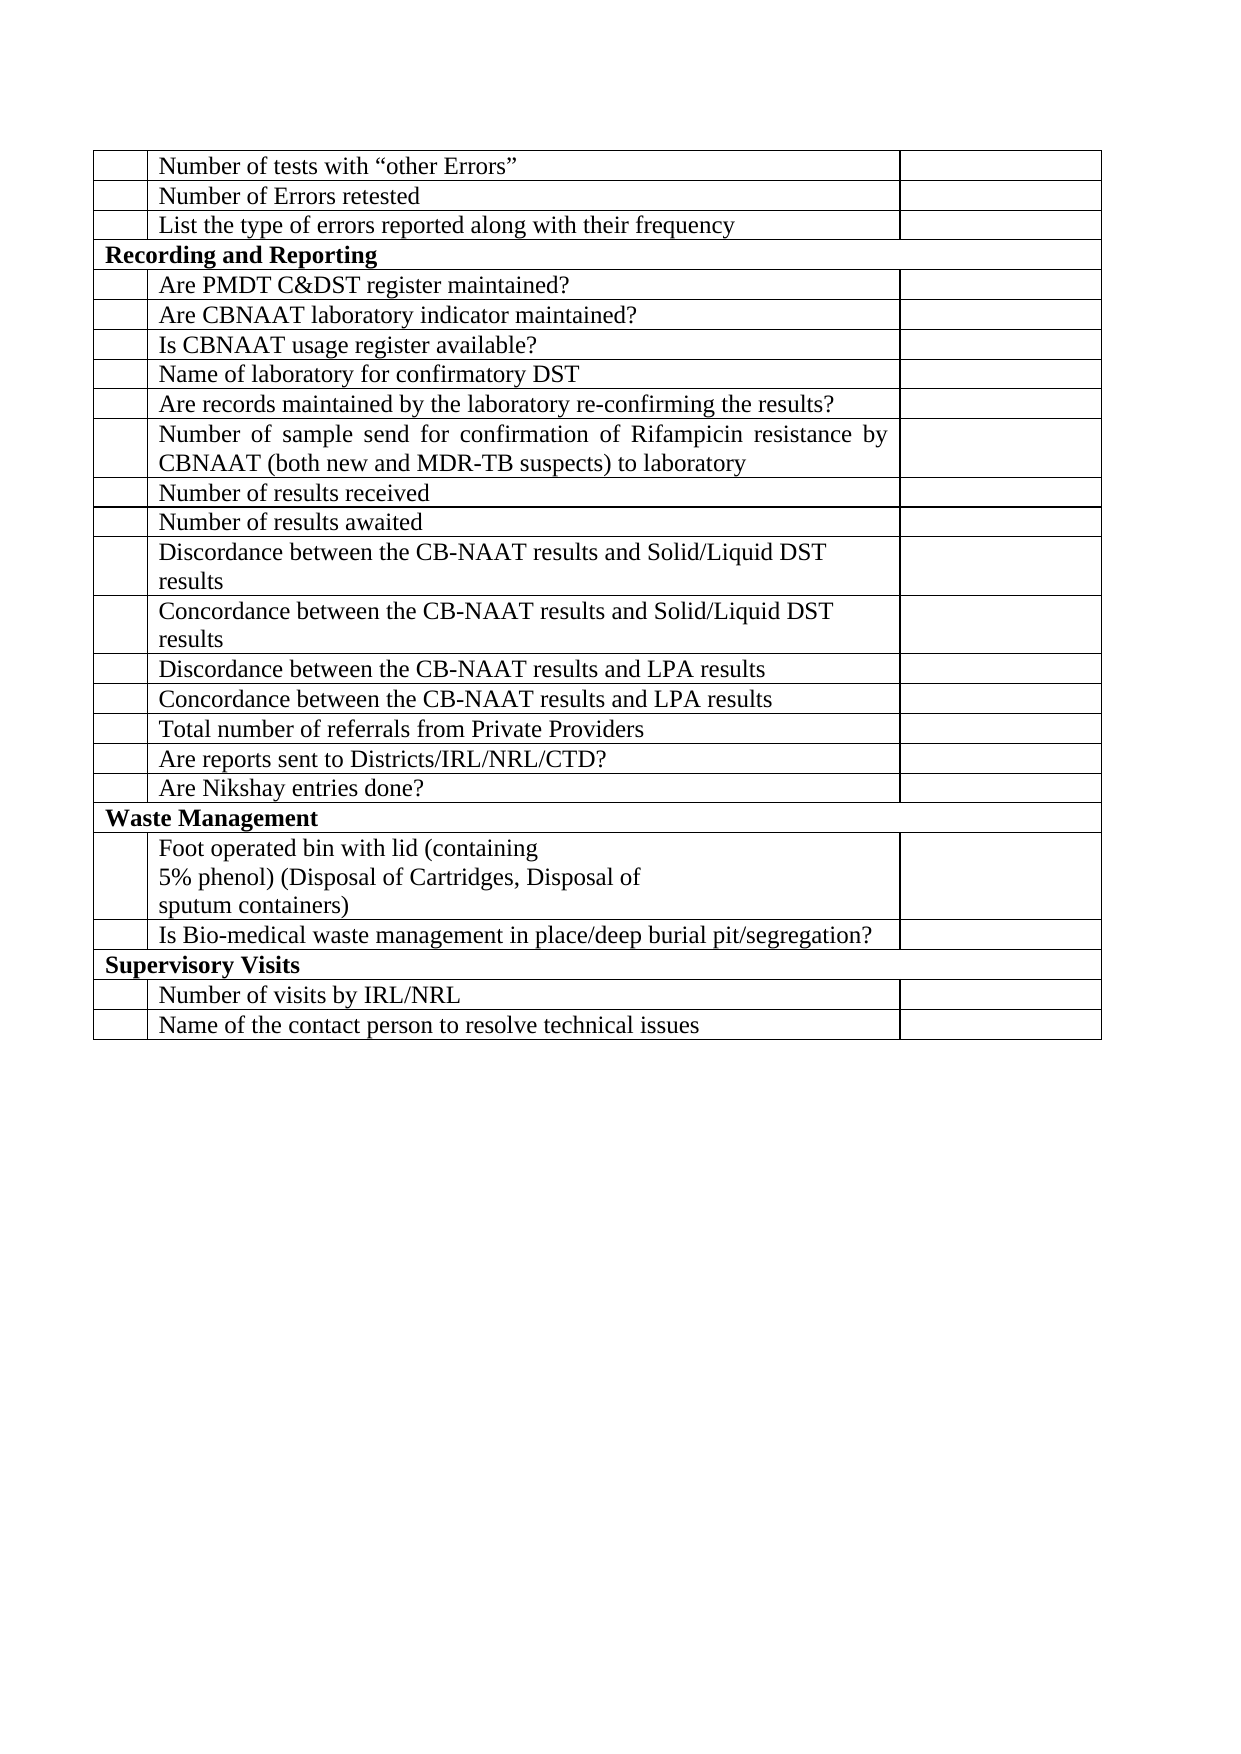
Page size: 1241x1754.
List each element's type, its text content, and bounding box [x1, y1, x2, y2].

table_cell [94, 419, 147, 477]
table_cell Are reports sent to Districts/IRL/NRL/CTD? [148, 744, 899, 772]
table_cell [901, 270, 1101, 299]
table_cell [901, 537, 1101, 595]
table_cell List the type of errors reported along with their frequency [148, 211, 899, 239]
table_cell [901, 181, 1101, 209]
table_cell [901, 714, 1101, 743]
table_cell [94, 537, 147, 595]
table_cell [94, 654, 147, 683]
table_cell [94, 684, 147, 713]
table_cell Number of tests with “other Errors” [148, 151, 899, 180]
table_cell Supervisory Visits [94, 950, 1101, 979]
table_cell Are CBNAAT laboratory indicator maintained? [148, 300, 899, 329]
table_cell Discordance between the CB-NAAT results and LPA results [148, 654, 899, 683]
table_cell Discordance between the CB-NAAT results and Solid/Liquid DST results [148, 537, 899, 595]
table_cell [94, 714, 147, 743]
table_cell Is Bio-medical waste management in place/deep burial pit/segregation? [148, 920, 899, 949]
table_cell [901, 774, 1101, 802]
table_cell [94, 211, 147, 239]
table_cell Waste Management [94, 803, 1101, 832]
table_cell [901, 419, 1101, 477]
table_cell [94, 744, 147, 772]
table_cell [901, 211, 1101, 239]
table_cell [901, 360, 1101, 388]
table_cell Number of visits by IRL/NRL [148, 980, 899, 1009]
table_cell [901, 478, 1101, 506]
table_cell [94, 478, 147, 506]
table_cell Recording and Reporting [94, 240, 1101, 269]
table_cell Number of sample send for confirmation of Rifampicin resistance by CBNAAT (both new and MDR-TB suspects) to laboratory [148, 419, 899, 477]
table_cell [94, 360, 147, 388]
table_cell [901, 980, 1101, 1009]
table_cell Total number of referrals from Private Providers [148, 714, 899, 743]
table_cell Number of results awaited [148, 508, 899, 536]
table_cell [94, 774, 147, 802]
table_cell Concordance between the CB-NAAT results and LPA results [148, 684, 899, 713]
table_cell Name of the contact person to resolve technical issues [148, 1010, 899, 1038]
table_cell Are Nikshay entries done? [148, 774, 899, 802]
table_cell Number of results received [148, 478, 899, 506]
table_cell Foot operated bin with lid (containing 5% phenol) (Disposal of Cartridges, Disposal of sputum containers) [148, 833, 899, 919]
table_cell Name of laboratory for confirmatory DST [148, 360, 899, 388]
table_cell [94, 980, 147, 1009]
table_cell [94, 833, 147, 919]
table_cell [94, 389, 147, 418]
table_cell [901, 744, 1101, 772]
table_cell [901, 508, 1101, 536]
table_cell [94, 270, 147, 299]
table_cell Are records maintained by the laboratory re-confirming the results? [148, 389, 899, 418]
table_cell Number of Errors retested [148, 181, 899, 209]
table_cell [901, 833, 1101, 919]
table_cell Is CBNAAT usage register available? [148, 330, 899, 358]
table_cell Concordance between the CB-NAAT results and Solid/Liquid DST results [148, 596, 899, 653]
table_cell [901, 389, 1101, 418]
table_cell [94, 596, 147, 653]
table_cell [901, 330, 1101, 358]
table_cell [94, 920, 147, 949]
table_cell [901, 300, 1101, 329]
table_cell [94, 181, 147, 209]
table_cell [901, 596, 1101, 653]
table_cell [94, 151, 147, 180]
table_cell [901, 1010, 1101, 1038]
table_cell [94, 300, 147, 329]
table_cell [901, 151, 1101, 180]
table_cell [901, 920, 1101, 949]
table_cell [94, 330, 147, 358]
table_cell Are PMDT C&DST register maintained? [148, 270, 899, 299]
table_cell [901, 654, 1101, 683]
table_cell [94, 1010, 147, 1038]
table_cell [901, 684, 1101, 713]
table_cell [94, 508, 147, 536]
